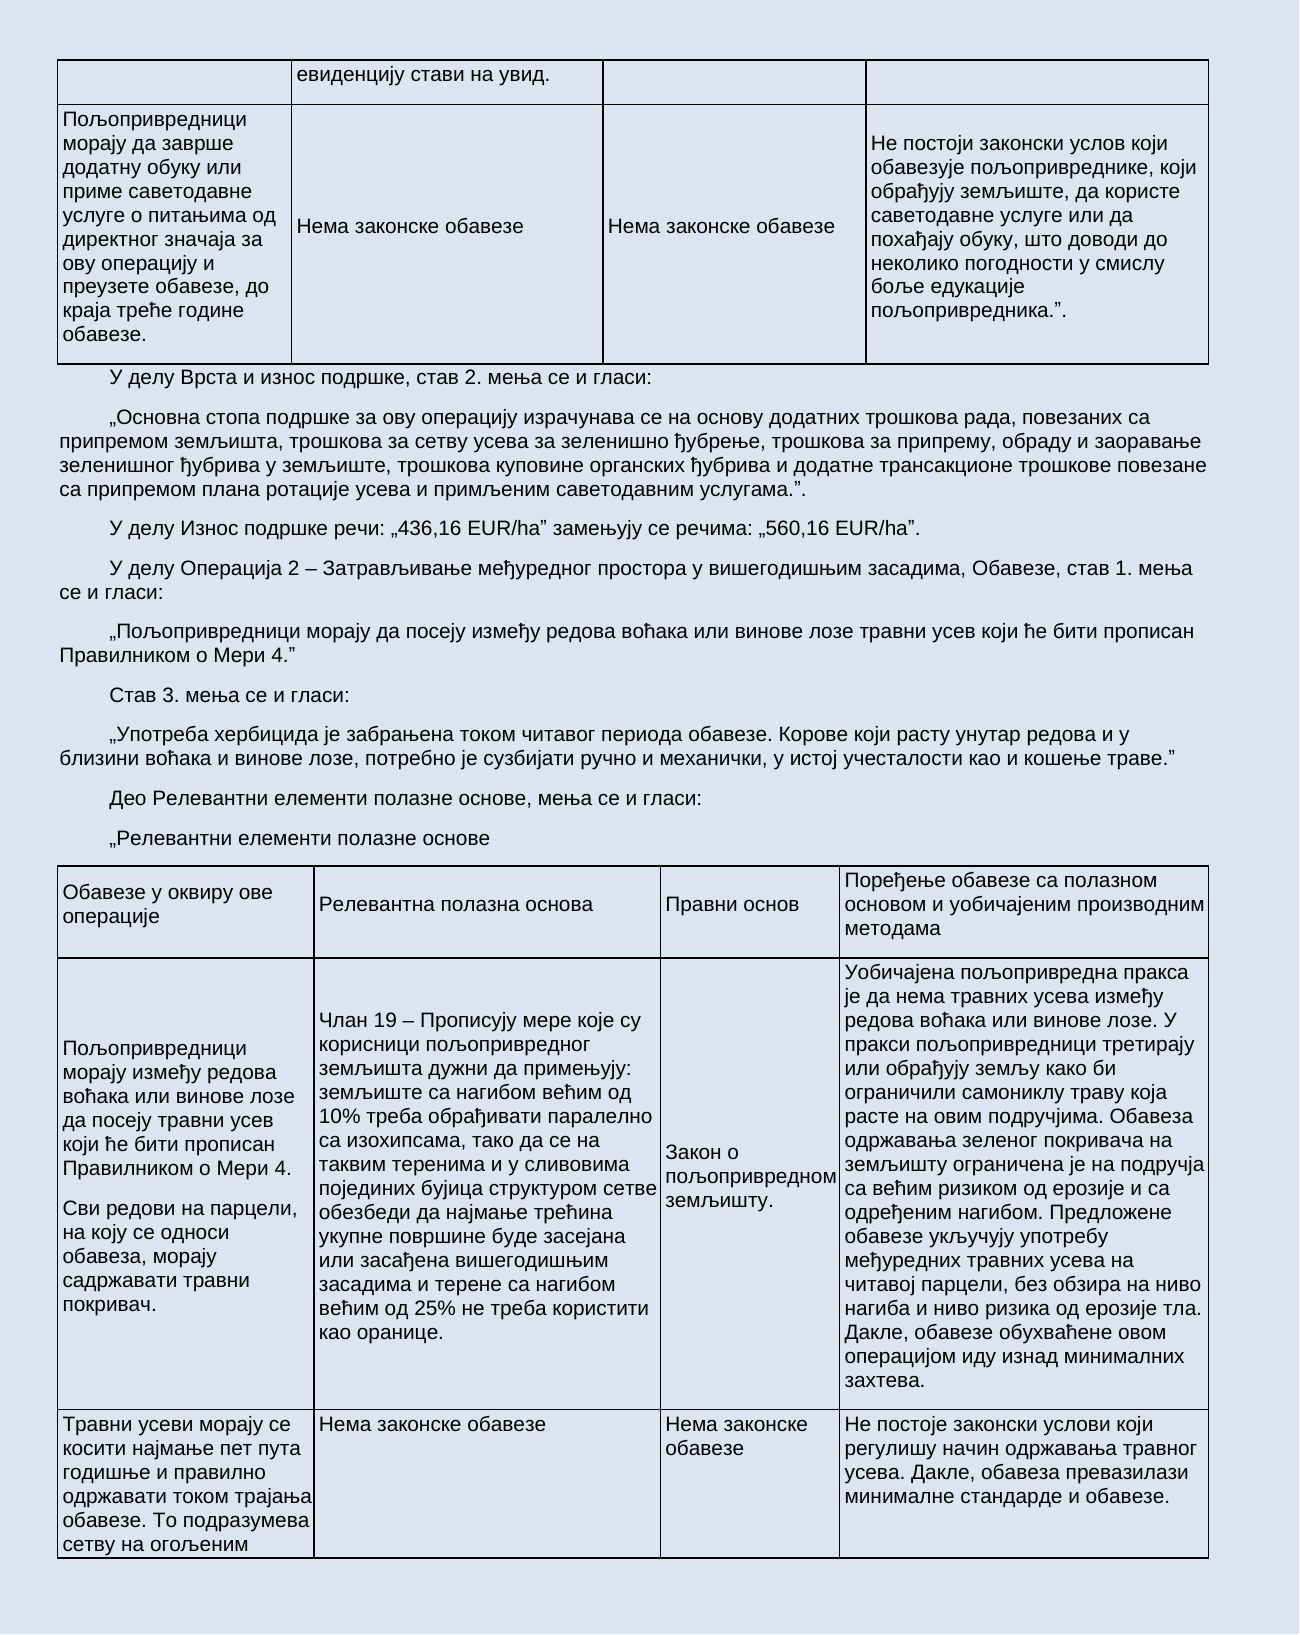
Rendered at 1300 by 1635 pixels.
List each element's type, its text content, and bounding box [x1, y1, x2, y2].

text „Релевантни елементи полазне основе [59, 825, 1210, 849]
table_header Обавезе у оквиру ове операције [58, 867, 313, 957]
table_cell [58, 61, 291, 103]
table_cell Члан 19 – Прописују мере које су корисници пољопривредног земљишта дужни да примењују: земљиште са нагибом већим од 10% треба обрађивати паралелно са изохипсама, тако да се на таквим теренима и у сливовима појединих бујица структуром сетве обезбеди да најмање трећина укупне површине буде засејана или засађена вишегодишњим засадима и терене са нагибом већим од 25% не треба користити као оранице. [315, 959, 660, 1409]
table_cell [840, 1410, 1208, 1557]
table_cell Нема законске обавезе [604, 105, 865, 363]
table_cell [867, 61, 1208, 103]
text У делу Врста и износ подршке, став 2. мења се и гласи: [59, 365, 1210, 389]
text „Пољопривредници морају да посеју између редова воћака или винове лозе травни усев који ће бити прописан Правилником о Мери 4.ˮ [59, 619, 1210, 667]
text Део Релевантни елементи полазне основе, мења се и гласи: [59, 786, 1210, 810]
table_cell Уобичајена пољопривредна пракса је да нема травних усева између редова воћака или винове лозе. У пракси пољопривредници третирају или обрађују земљу како би ограничили самониклу траву која расте на овим подручјима. Обавеза одржавања зеленог покривача на земљишту ограничена је на подручја са већим ризиком од ерозије и са одређеним нагибом. Предложене обавезе укључују употребу међуредних травних усева на читавој парцели, без обзира на ниво нагиба и ниво ризика од ерозије тла. Дакле, обавезе обухваћене овом операцијом иду изнад минималних захтева. [840, 959, 1208, 1409]
table_cell Нема законске обавезе [292, 105, 602, 363]
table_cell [315, 1410, 660, 1557]
table_cell Не постоји законски услов који обавезује пољопривреднике, који обрађују земљиште, да користе саветодавне услуге или да похађају обуку, што доводи до неколико погодности у смислу боље едукације пољопривредника.ˮ. [867, 105, 1208, 363]
table_header Правни основ [661, 867, 839, 957]
text У делу Операција 2 – Затрављивање међуредног простора у вишегодишњим засадима, Обавезе, став 1. мења се и гласи: [59, 556, 1210, 603]
table_header Релевантна полазна основа [315, 867, 660, 957]
text Став 3. мења се и гласи: [59, 683, 1210, 707]
text У делу Износ подршке речи: „436,16 EUR/haˮ замењују се речима: „560,16 EUR/haˮ. [59, 516, 1210, 540]
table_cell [661, 1410, 839, 1557]
table_cell Пољопривредници морају да заврше додатну обуку или приме саветодавне услуге о питањима од директног значаја за ову операцију и преузете обавезе, до краја треће године обавезе. [58, 105, 291, 363]
table_cell Закон о пољопривредном земљишту. [661, 959, 839, 1409]
text „Употреба хербицида је забрањена током читавог периода обавезе. Корове који расту унутар редова и у близини воћака и винове лозе, потребно је сузбијати ручно и механички, у истој учесталости као и кошење траве.ˮ [59, 722, 1210, 770]
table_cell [58, 1410, 313, 1557]
table_header Поређење обавезе са полазном основом и уобичајеним производним методама [840, 867, 1208, 957]
text „Основна стопа подршке за ову операцију израчунава се на основу додатних трошкова рада, повезаних са припремом земљишта, трошкова за сетву усева за зеленишно ђубрење, трошкова за припрему, обраду и заоравање зеленишног ђубрива у земљиште, трошкова куповине органских ђубрива и додатне трансакционе трошкове повезане са припремом плана ротације усева и примљеним саветодавним услугама.ˮ. [59, 404, 1210, 500]
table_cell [604, 61, 865, 103]
table_cell Пољопривредници морају између редова воћака или винове лозе да посеју травни усев који ће бити прописан Правилником о Мери 4. Сви редови на парцели, на коју се односи обавеза, морају садржавати травни покривач. [58, 959, 313, 1409]
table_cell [292, 61, 602, 103]
